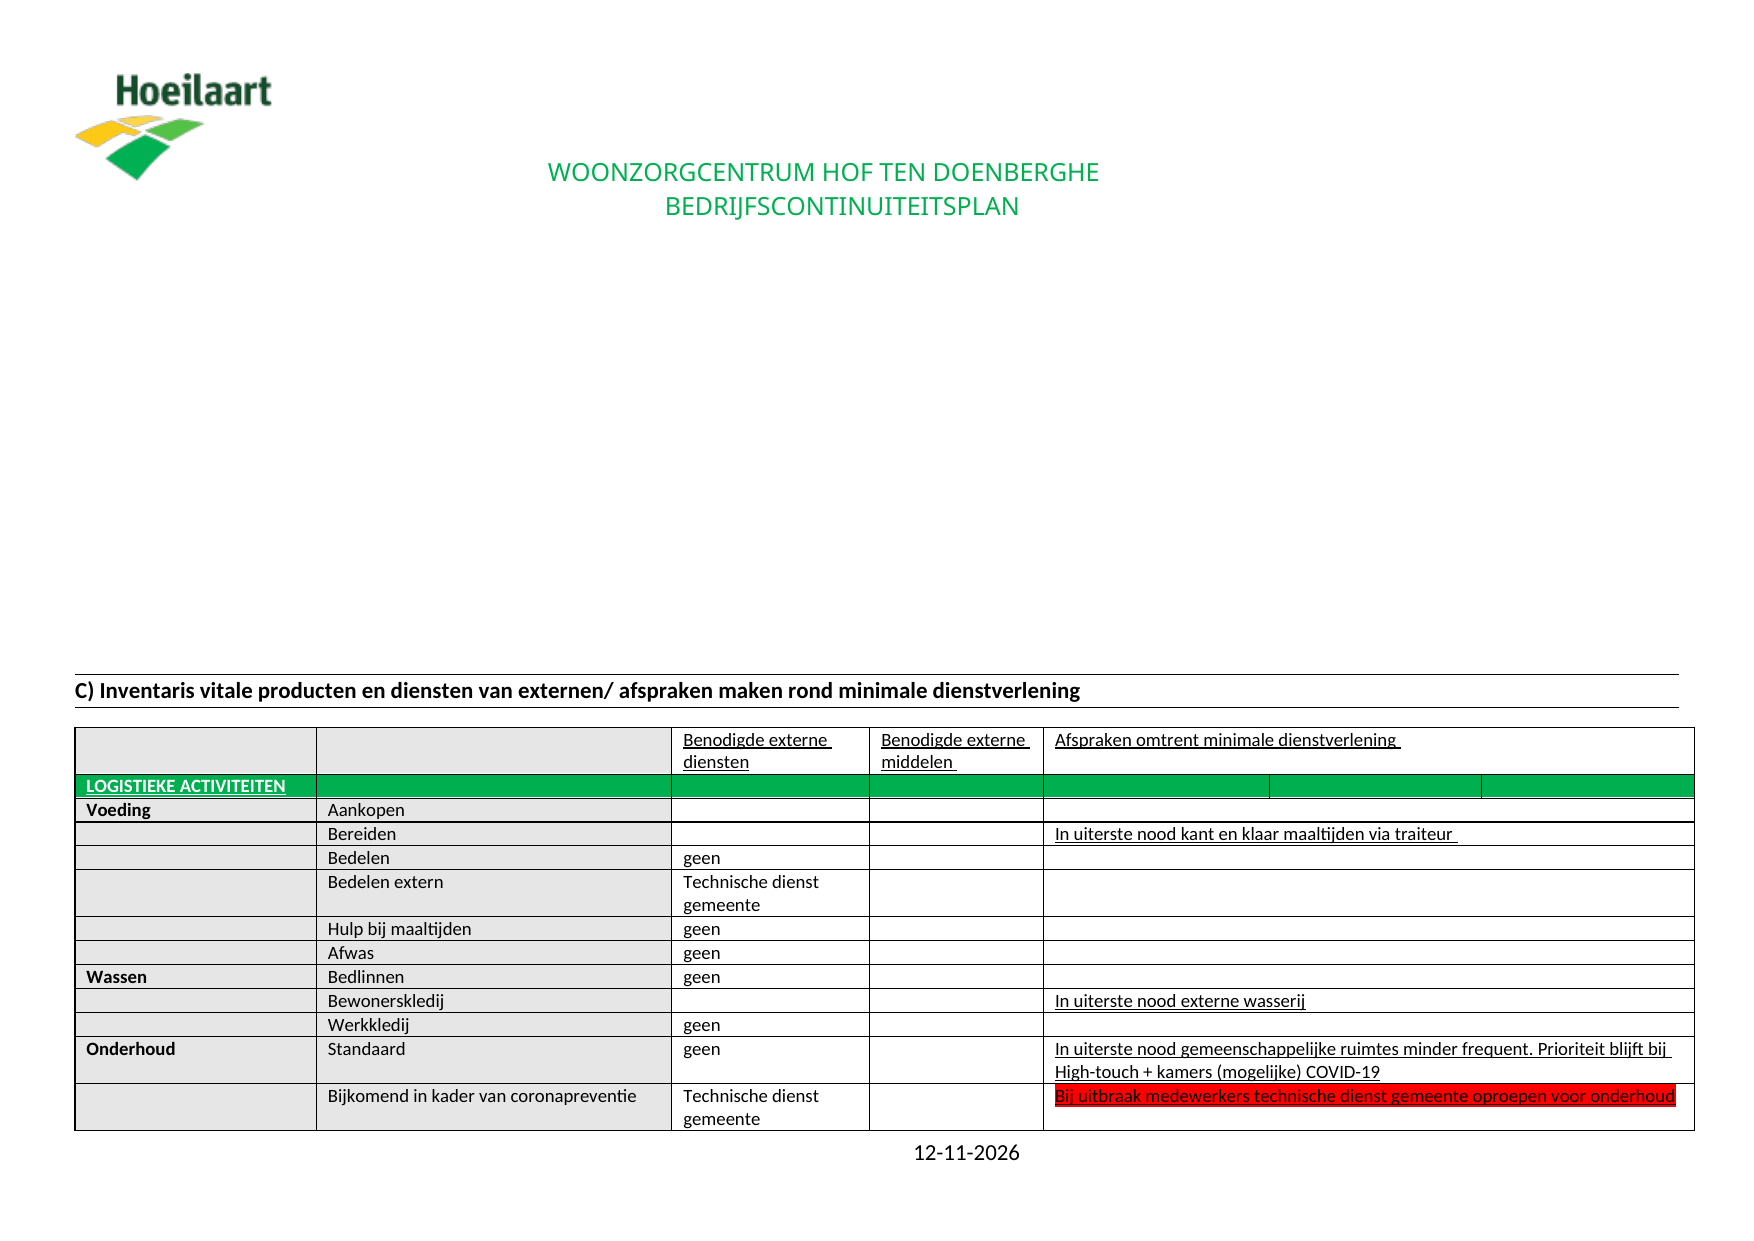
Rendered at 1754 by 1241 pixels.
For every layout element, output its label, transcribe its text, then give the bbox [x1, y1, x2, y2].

table_cell [672, 799, 869, 821]
table_cell Standaard [317, 1037, 671, 1083]
table_cell [870, 917, 1043, 940]
table_header Benodigde externe diensten [672, 728, 869, 773]
table_cell [1044, 870, 1694, 916]
table_cell [1482, 775, 1694, 797]
table_cell geen [672, 917, 869, 940]
table_cell [870, 965, 1043, 988]
table_cell [1044, 775, 1269, 797]
table_cell [672, 989, 869, 1012]
table_cell [870, 941, 1043, 964]
table_cell [1044, 1013, 1694, 1036]
table_cell [870, 870, 1043, 916]
table_cell In uiterste nood externe wasserij [1044, 989, 1694, 1012]
table_cell Technische dienst gemeente [672, 1084, 869, 1130]
table_cell [870, 1013, 1043, 1036]
table_cell Hulp bij maaltijden [317, 917, 671, 940]
table_cell [76, 1013, 316, 1036]
table_cell Bedelen extern [317, 870, 671, 916]
table_cell [76, 989, 316, 1012]
table_cell geen [672, 1013, 869, 1036]
text C) Inventaris vitale producten en diensten van externen/ afspraken maken rond minimale dienstverlening [75, 675, 1679, 707]
table_cell [76, 823, 316, 845]
table_cell geen [672, 965, 869, 988]
table_cell [317, 775, 671, 797]
table_cell [1044, 799, 1694, 821]
table_cell Bedlinnen [317, 965, 671, 988]
table_header Afspraken omtrent minimale dienstverlening [1044, 728, 1694, 773]
table_cell [672, 775, 869, 797]
table_cell Bereiden [317, 823, 671, 845]
table_cell [76, 846, 316, 869]
table_cell Voeding [76, 799, 316, 821]
table_cell Technische dienst gemeente [672, 870, 869, 916]
table_cell geen [672, 941, 869, 964]
table_cell [76, 1084, 316, 1130]
table_cell [870, 989, 1043, 1012]
table_cell [76, 870, 316, 916]
table_cell [870, 823, 1043, 845]
table_cell In uiterste nood gemeenschappelijke ruimtes minder frequent. Prioriteit blijft bij High-touch + kamers (mogelijke) COVID-19 [1044, 1037, 1694, 1083]
table_cell LOGISTIEKE ACTIVITEITEN [76, 775, 316, 797]
table_cell geen [672, 846, 869, 869]
table_cell [1044, 965, 1694, 988]
table_cell Bedelen [317, 846, 671, 869]
table_cell Bewonerskledij [317, 989, 671, 1012]
table_cell Wassen [76, 965, 316, 988]
table_cell Afwas [317, 941, 671, 964]
table_cell [76, 941, 316, 964]
table_header Benodigde externe middelen [870, 728, 1043, 773]
table_cell [1044, 941, 1694, 964]
table_cell [870, 1037, 1043, 1083]
table_header [76, 728, 316, 773]
table_cell [870, 1084, 1043, 1130]
picture [75, 73, 273, 182]
table_cell Aankopen [317, 799, 671, 821]
table_cell Onderhoud [76, 1037, 316, 1083]
table_cell [1044, 846, 1694, 869]
table_cell [672, 823, 869, 845]
table_cell [870, 846, 1043, 869]
table_cell geen [672, 1037, 869, 1083]
table_cell [870, 775, 1043, 797]
table_cell Bij uitbraak medewerkers technische dienst gemeente oproepen voor onderhoud [1044, 1084, 1694, 1130]
table_cell [1044, 917, 1694, 940]
table_cell [870, 799, 1043, 821]
table_cell Bijkomend in kader van coronapreventie [317, 1084, 671, 1130]
table_header [317, 728, 671, 773]
table_cell Werkkledij [317, 1013, 671, 1036]
table_cell [1270, 775, 1481, 797]
table_cell [76, 917, 316, 940]
table_cell In uiterste nood kant en klaar maaltijden via traiteur [1044, 823, 1694, 845]
